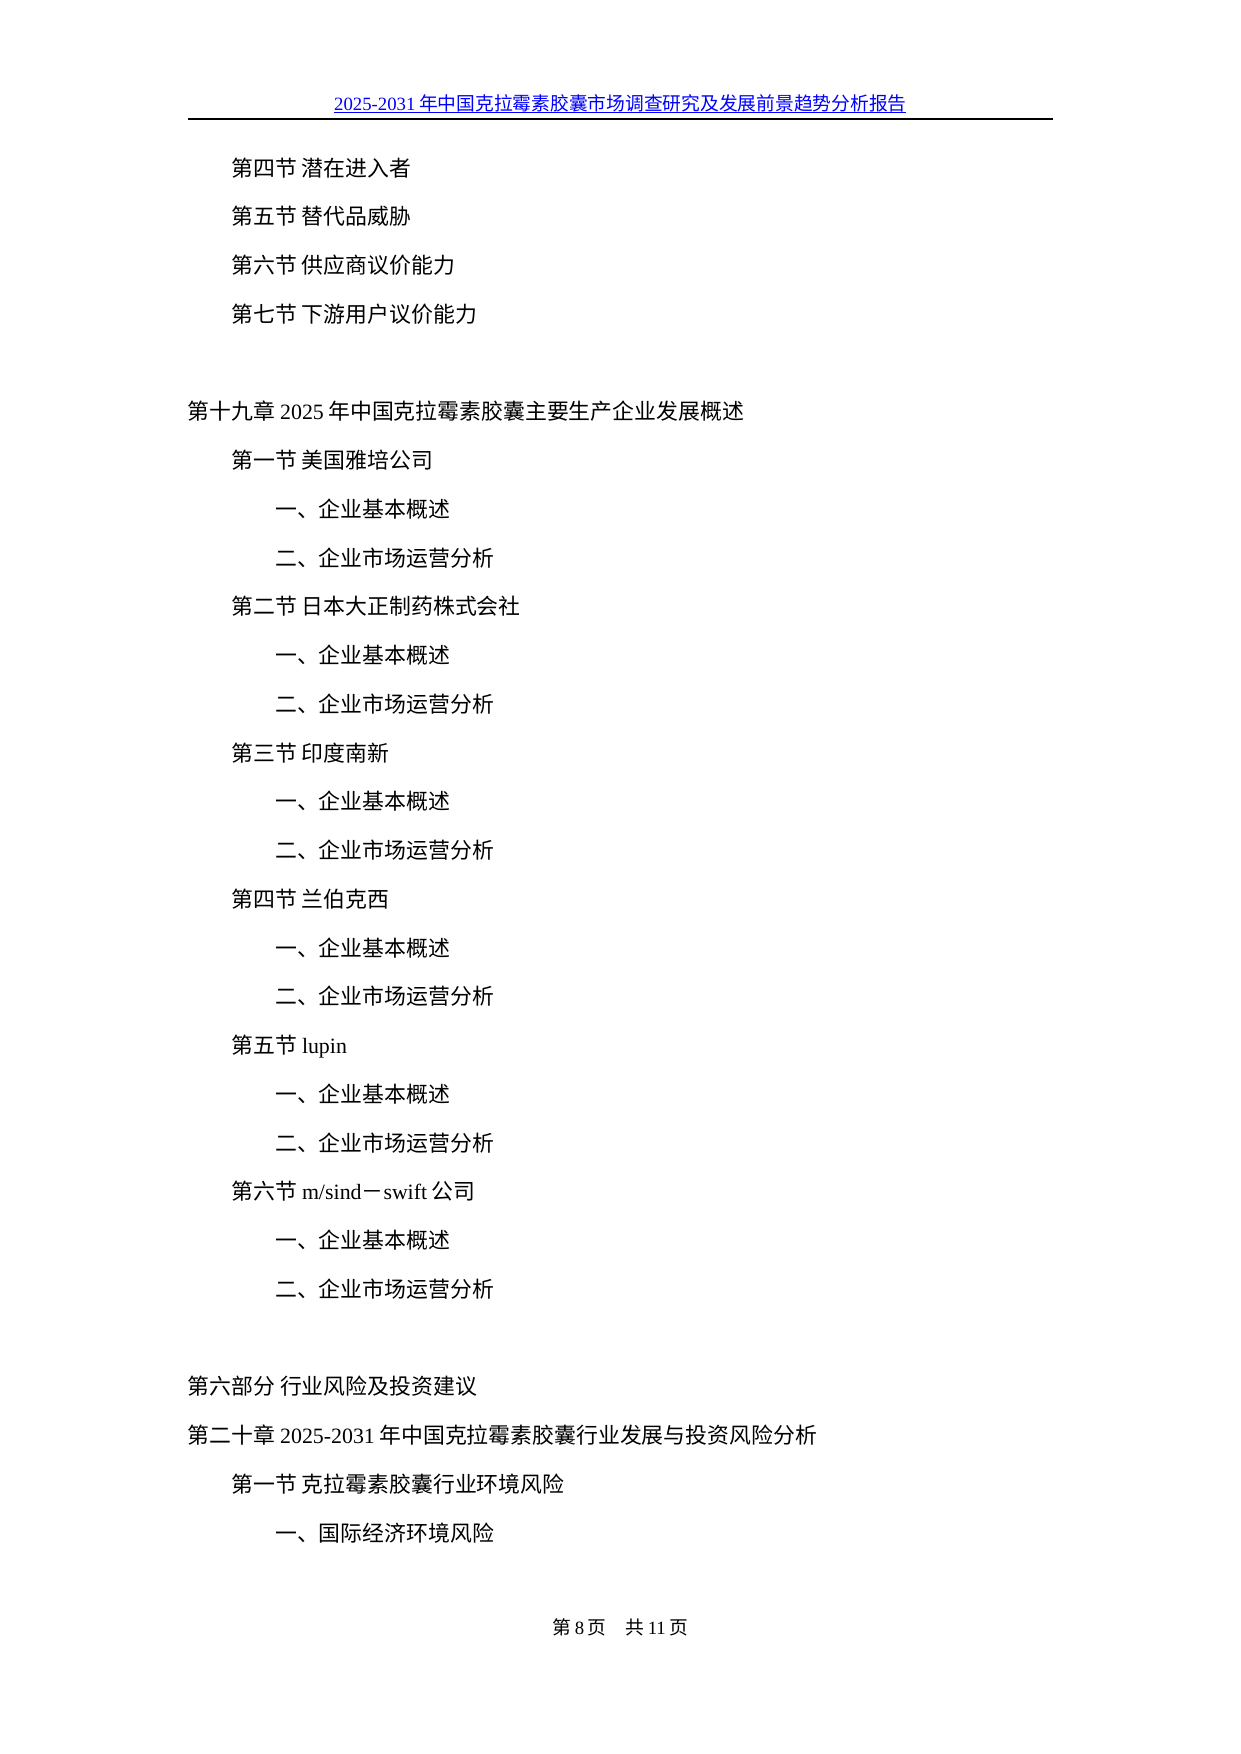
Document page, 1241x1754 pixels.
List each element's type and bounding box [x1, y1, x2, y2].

text [187, 150, 1053, 1548]
